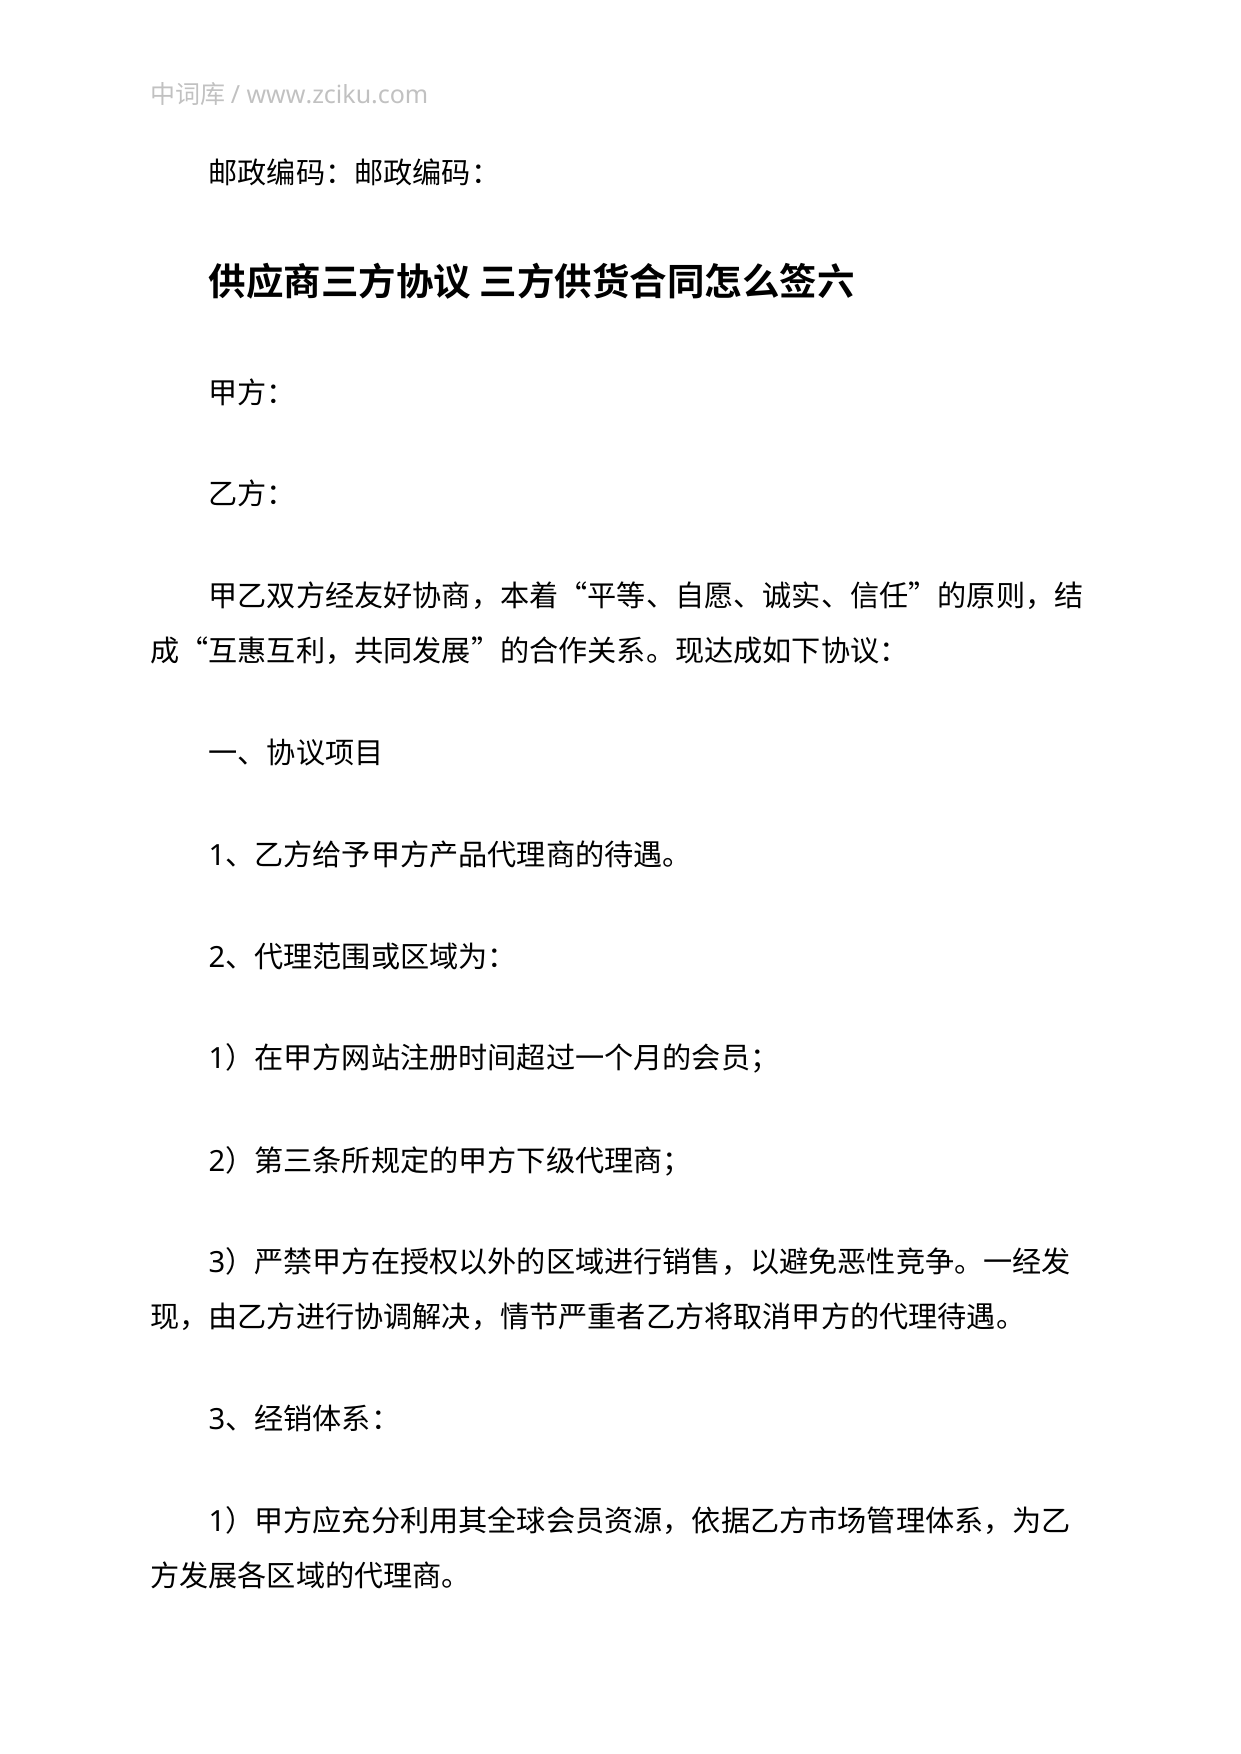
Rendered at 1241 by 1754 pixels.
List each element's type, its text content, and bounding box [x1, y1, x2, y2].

text 1）甲方应充分利用其全球会员资源，依据乙方市场管理体系，为乙方发展各区域的代理商。 [150, 1498, 1090, 1595]
text 甲方： [150, 369, 1090, 411]
text 2、代理范围或区域为： [150, 933, 1090, 976]
text 甲乙双方经友好协商，本着“平等、自愿、诚实、信任”的原则，结成“互惠互利，共同发展”的合作关系。现达成如下协议： [150, 573, 1090, 670]
text 3、经销体系： [150, 1396, 1090, 1438]
text 1、乙方给予甲方产品代理商的待遇。 [150, 831, 1090, 873]
text 乙方： [150, 471, 1090, 513]
text 2）第三条所规定的甲方下级代理商； [150, 1137, 1090, 1179]
text 一、协议项目 [150, 729, 1090, 772]
text 1）在甲方网站注册时间超过一个月的会员； [150, 1035, 1090, 1077]
text 3）严禁甲方在授权以外的区域进行销售，以避免恶性竞争。一经发现，由乙方进行协调解决，情节严重者乙方将取消甲方的代理待遇。 [150, 1239, 1090, 1336]
text 邮政编码：邮政编码： [150, 150, 1090, 192]
text 供应商三方协议 三方供货合同怎么签六 [150, 252, 1090, 306]
